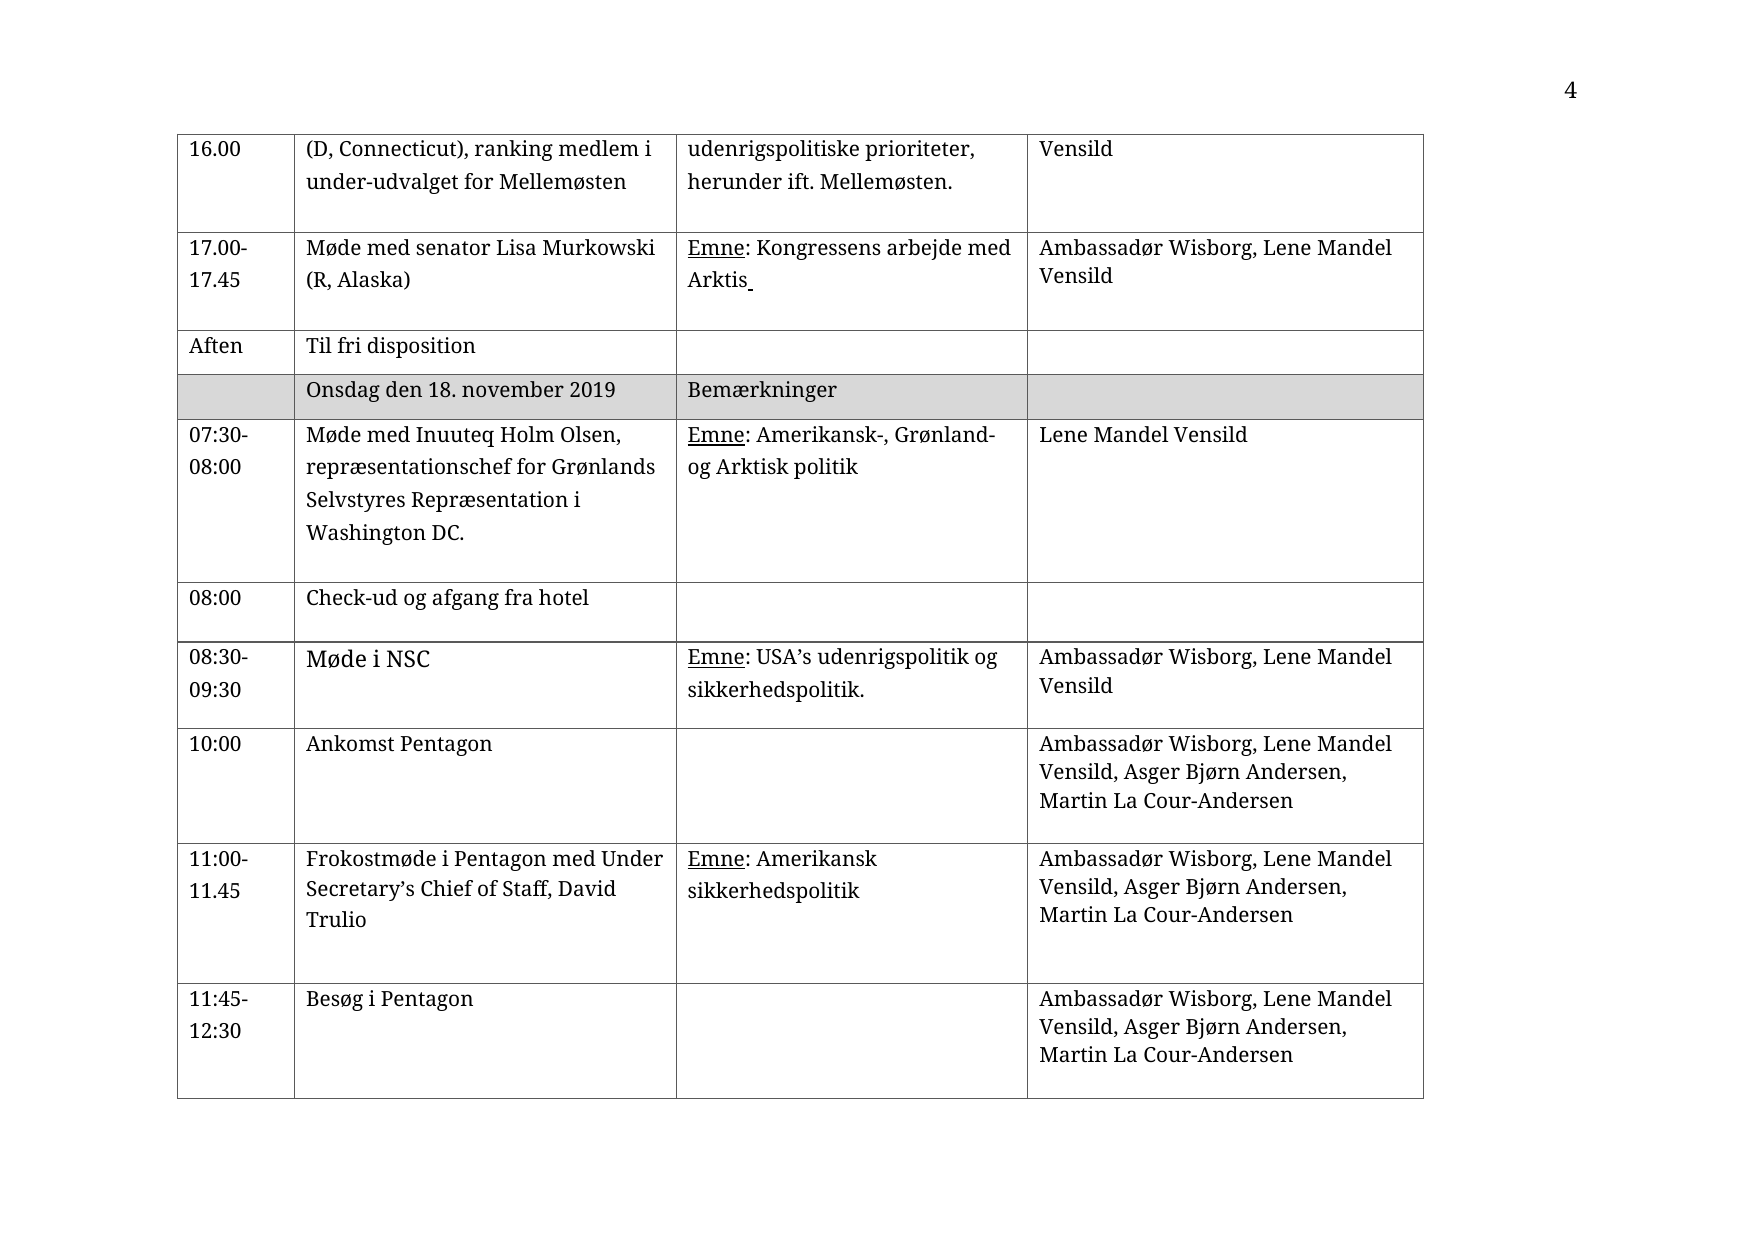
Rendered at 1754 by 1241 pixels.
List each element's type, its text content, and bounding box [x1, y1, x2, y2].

table_cell 08:30-09:30 [178, 643, 294, 728]
table_cell Emne: USA’s udenrigspolitik og sikkerhedspolitik. [677, 643, 1027, 728]
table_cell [1028, 135, 1423, 232]
table_cell Ambassadør Wisborg, Lene Mandel Vensild, Asger Bjørn Andersen, Martin La Cour-Andersen [1028, 844, 1423, 983]
table_cell [1028, 375, 1423, 419]
table_cell Ankomst Pentagon [295, 729, 676, 843]
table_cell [295, 135, 676, 232]
table_cell 17.00-17.45 [178, 233, 294, 330]
table_cell [1028, 583, 1423, 641]
table_cell Ambassadør Wisborg, Lene Mandel Vensild, Asger Bjørn Andersen, Martin La Cour-Andersen [1028, 984, 1423, 1097]
table_cell Ambassadør Wisborg, Lene Mandel Vensild, Asger Bjørn Andersen, Martin La Cour-Andersen [1028, 729, 1423, 843]
table_cell Lene Mandel Vensild [1028, 420, 1423, 582]
table_cell 08:00 [178, 583, 294, 641]
table_cell Besøg i Pentagon [295, 984, 676, 1097]
table_cell 11:45-12:30 [178, 984, 294, 1097]
table_cell 11:00-11.45 [178, 844, 294, 983]
table_cell Emne: Kongressens arbejde med Arktis [677, 233, 1027, 330]
table_cell Check-ud og afgang fra hotel [295, 583, 676, 641]
table_cell Til fri disposition [295, 331, 676, 374]
table_cell 10:00 [178, 729, 294, 843]
table_cell Emne: Amerikansk-, Grønland- og Arktisk politik [677, 420, 1027, 582]
table_cell Bemærkninger [677, 375, 1027, 419]
table_cell 07:30-08:00 [178, 420, 294, 582]
table_cell Ambassadør Wisborg, Lene Mandel Vensild [1028, 643, 1423, 728]
table_cell 15:00-16.00 [178, 135, 294, 232]
table_cell [677, 583, 1027, 641]
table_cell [677, 135, 1027, 232]
table_cell Møde med senator Lisa Murkowski (R, Alaska) [295, 233, 676, 330]
table_cell Møde i NSC [295, 643, 676, 728]
table_cell Møde med Inuuteq Holm Olsen, repræsentationschef for Grønlands Selvstyres Repræsentation i Washington DC. [295, 420, 676, 582]
table_cell Onsdag den 18. november 2019 [295, 375, 676, 419]
table_cell [178, 375, 294, 419]
table_cell Aften [178, 331, 294, 374]
table_cell [677, 729, 1027, 843]
table_cell [1028, 331, 1423, 374]
table_cell Ambassadør Wisborg, Lene Mandel Vensild [1028, 233, 1423, 330]
table_cell Emne: Amerikansk sikkerhedspolitik [677, 844, 1027, 983]
table_cell [677, 331, 1027, 374]
table_cell [677, 984, 1027, 1097]
table_cell Frokostmøde i Pentagon med Under Secretary’s Chief of Staff, David Trulio [295, 844, 676, 983]
